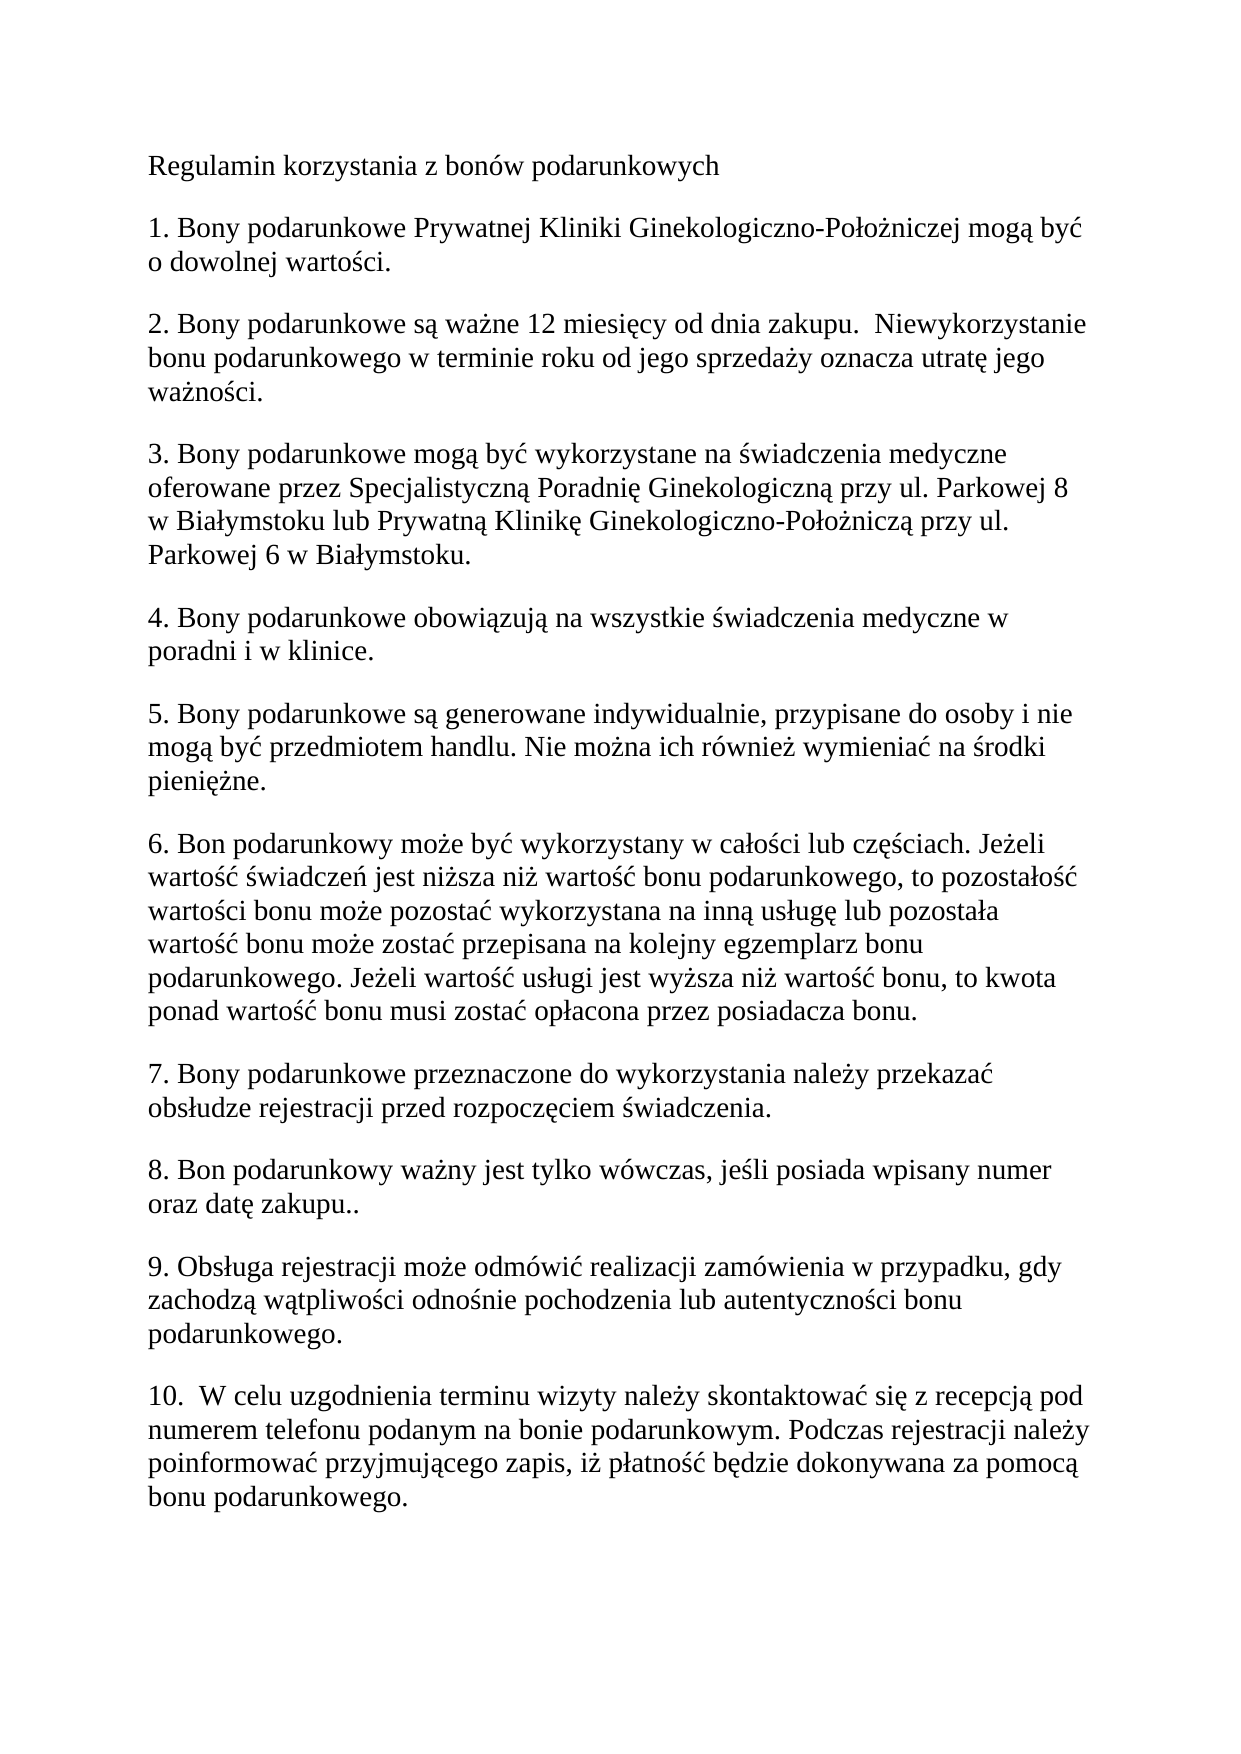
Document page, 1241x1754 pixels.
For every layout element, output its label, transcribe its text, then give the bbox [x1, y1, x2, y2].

text 6. Bon podarunkowy może być wykorzystany w całości lub częściach. Jeżeli wartość świadczeń jest niższa niż wartość bonu podarunkowego, to pozostałość wartości bonu może pozostać wykorzystana na inną usługę lub pozostała wartość bonu może zostać przepisana na kolejny egzemplarz bonu podarunkowego. Jeżeli wartość usługi jest wyższa niż wartość bonu, to kwota ponad wartość bonu musi zostać opłacona przez posiadacza bonu. [148, 826, 1093, 1027]
text 2. Bony podarunkowe są ważne 12 miesięcy od dnia zakupu. Niewykorzystanie bonu podarunkowego w terminie roku od jego sprzedaży oznacza utratę jego ważności. [148, 307, 1093, 407]
text 8. Bon podarunkowy ważny jest tylko wówczas, jeśli posiada wpisany numer oraz datę zakupu.. [148, 1152, 1093, 1219]
text 7. Bony podarunkowe przeznaczone do wykorzystania należy przekazać obsłudze rejestracji przed rozpoczęciem świadczenia. [148, 1056, 1093, 1123]
text 4. Bony podarunkowe obowiązują na wszystkie świadczenia medyczne w poradni i w klinice. [148, 600, 1093, 667]
text 10. W celu uzgodnienia terminu wizyty należy skontaktować się z recepcją pod numerem telefonu podanym na bonie podarunkowym. Podczas rejestracji należy poinformować przyjmującego zapis, iż płatność będzie dokonywana za pomocą bonu podarunkowego. [148, 1378, 1093, 1513]
text 9. Obsługa rejestracji może odmówić realizacji zamówienia w przypadku, gdy zachodzą wątpliwości odnośnie pochodzenia lub autentyczności bonu podarunkowego. [148, 1249, 1093, 1349]
text 5. Bony podarunkowe są generowane indywidualnie, przypisane do osoby i nie mogą być przedmiotem handlu. Nie można ich również wymieniać na środki pieniężne. [148, 696, 1093, 797]
text 1. Bony podarunkowe Prywatnej Kliniki Ginekologiczno-Położniczej mogą być o dowolnej wartości. [148, 210, 1093, 277]
text Regulamin korzystania z bonów podarunkowych [148, 148, 1093, 181]
text 3. Bony podarunkowe mogą być wykorzystane na świadczenia medyczne oferowane przez Specjalistyczną Poradnię Ginekologiczną przy ul. Parkowej 8 w Białymstoku lub Prywatną Klinikę Ginekologiczno-Położniczą przy ul. Parkowej 6 w Białymstoku. [148, 436, 1093, 571]
